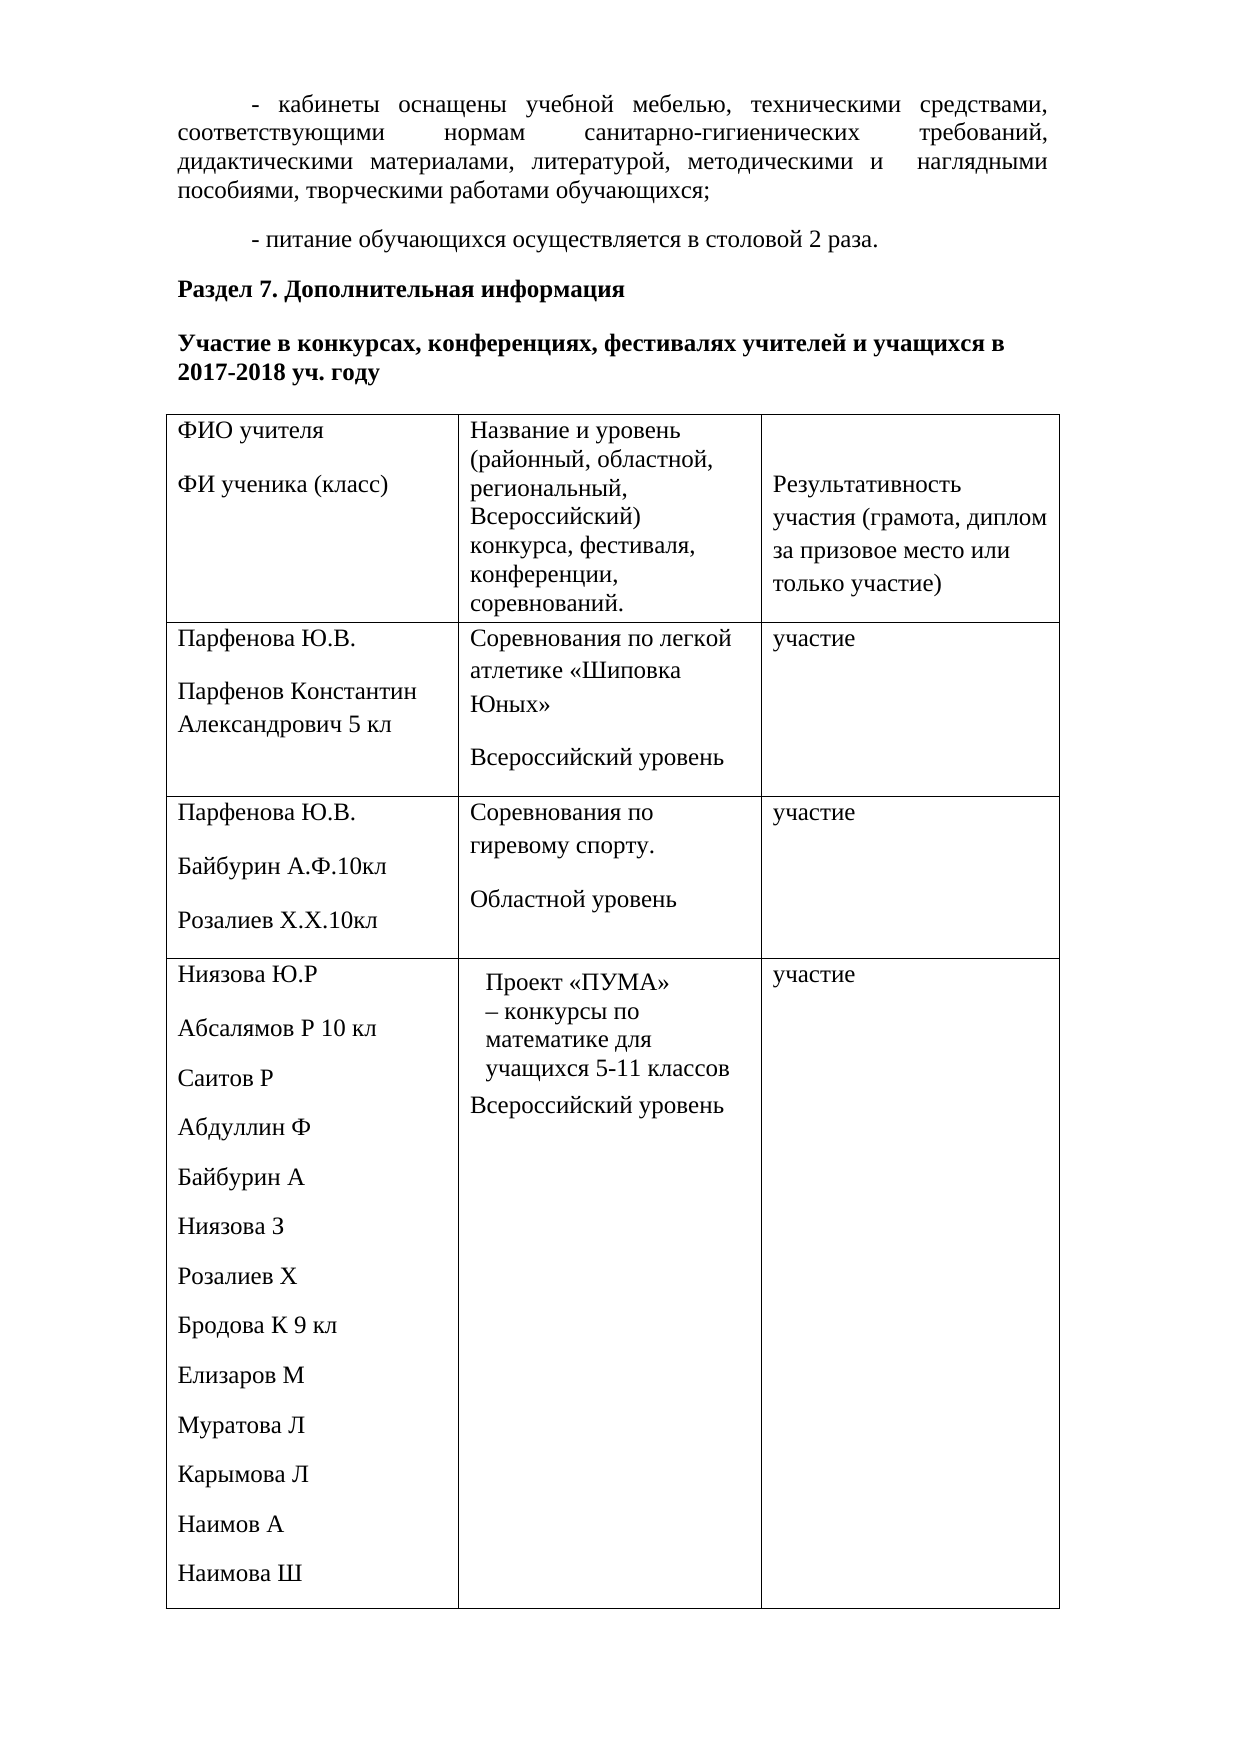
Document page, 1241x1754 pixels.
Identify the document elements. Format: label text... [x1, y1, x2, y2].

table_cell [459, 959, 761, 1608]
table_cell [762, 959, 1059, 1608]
text Участие в конкурсах, конференциях, фестивалях учителей и учащихся в 2017-2018 уч. году [177, 328, 1048, 385]
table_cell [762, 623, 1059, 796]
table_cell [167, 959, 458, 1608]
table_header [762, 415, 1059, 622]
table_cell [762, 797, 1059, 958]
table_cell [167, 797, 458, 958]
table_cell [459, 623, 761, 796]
text Раздел 7. Дополнительная информация [177, 274, 1048, 303]
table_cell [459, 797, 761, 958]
text - питание обучающихся осуществляется в столовой 2 раза. [177, 224, 1048, 253]
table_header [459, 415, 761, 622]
text - кабинеты оснащены учебной мебелью, техническими средствами, соответствующими нормам санитарно-гигиенических требований, дидактическими материалами, литературой, методическими и наглядными пособиями, творческими работами обучающихся; [177, 89, 1048, 204]
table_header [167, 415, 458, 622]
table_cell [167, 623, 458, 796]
